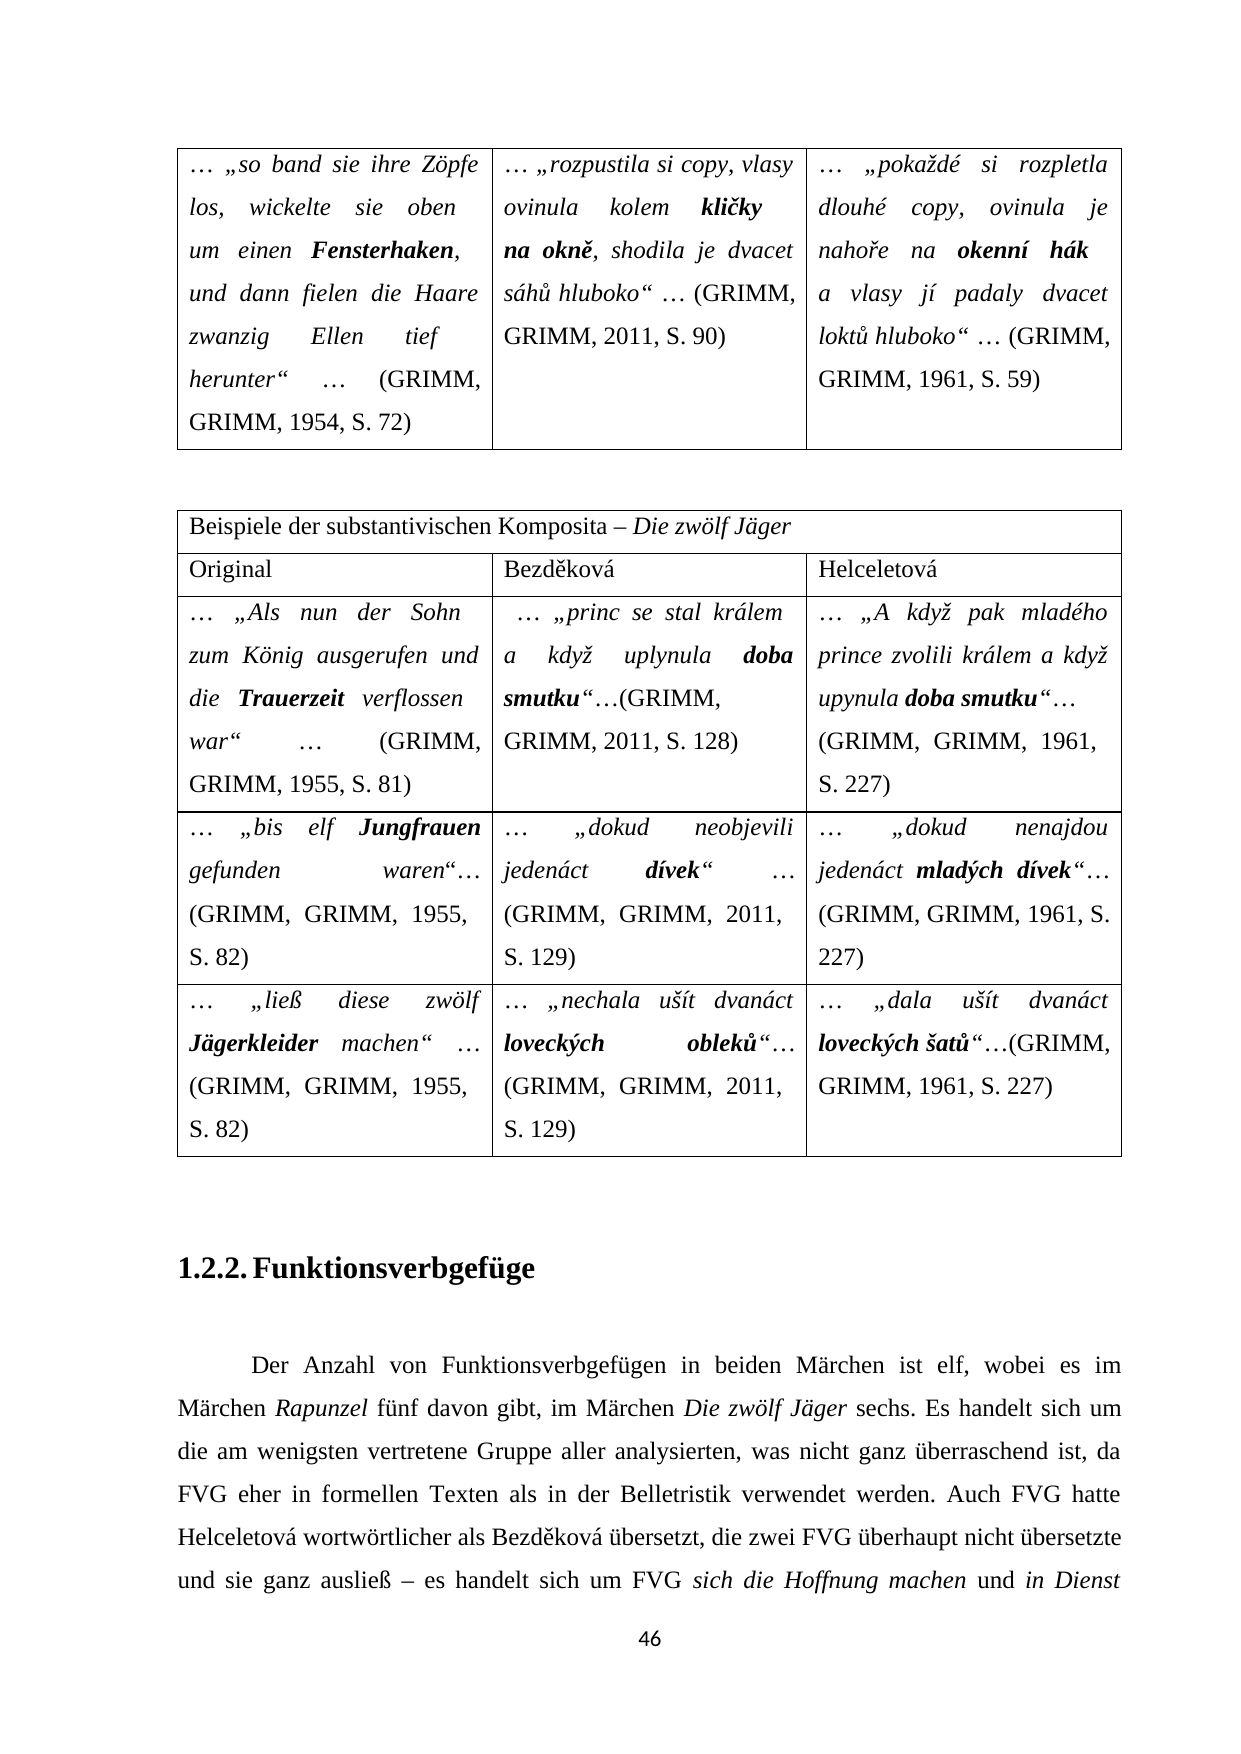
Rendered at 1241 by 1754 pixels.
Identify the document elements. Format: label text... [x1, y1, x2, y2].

table_cell … „dokud nenajdou jedenáct mladých dívek“… (GRIMM, GRIMM, 1961, S. 227) [807, 813, 1121, 984]
table_cell … „princ se stal králem a když uplynula doba smutku“…(GRIMM, GRIMM, 2011, S. 128) [493, 597, 806, 811]
table_cell … „dokud neobjevili jedenáct dívek“ … (GRIMM, GRIMM, 2011, S. 129) [493, 813, 806, 984]
table_cell … „rozpustila si copy, vlasy ovinula kolem kličky na okně, shodila je dvacet sáhů hluboko“ … (GRIMM, GRIMM, 2011, S. 90) [493, 149, 806, 449]
table_cell … „pokaždé si rozpletla dlouhé copy, ovinula je nahoře na okenní hák a vlasy jí padaly dvacet loktů hluboko“ … (GRIMM, GRIMM, 1961, S. 59) [807, 149, 1121, 449]
table_cell … „ließ diese zwölf Jägerkleider machen“ … (GRIMM, GRIMM, 1955, S. 82) [178, 985, 492, 1156]
table_cell Original [178, 554, 492, 596]
table_header Beispiele der substantivischen Komposita – Die zwölf Jäger [178, 511, 1121, 553]
table_cell … „bis elf Jungfrauen gefunden waren“… (GRIMM, GRIMM, 1955, S. 82) [178, 813, 492, 984]
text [177, 1350, 1122, 1594]
table_cell … „Als nun der Sohn zum König ausgerufen und die Trauerzeit verflossen war“ … (GRIMM, GRIMM, 1955, S. 81) [178, 597, 492, 811]
table_cell Helceletová [807, 554, 1121, 596]
subtitle Funktionsverbgefüge [177, 1250, 1122, 1286]
table_cell … „so band sie ihre Zöpfe los, wickelte sie oben um einen Fensterhaken, und dann fielen die Haare zwanzig Ellen tief herunter“ … (GRIMM, GRIMM, 1954, S. 72) [178, 149, 492, 449]
table_cell … „A když pak mladého prince zvolili králem a když upynula doba smutku“… (GRIMM, GRIMM, 1961, S. 227) [807, 597, 1121, 811]
table_cell … „nechala ušít dvanáct loveckých obleků“… (GRIMM, GRIMM, 2011, S. 129) [493, 985, 806, 1156]
table_cell Bezděková [493, 554, 806, 596]
table_cell … „dala ušít dvanáct loveckých šatů“…(GRIMM, GRIMM, 1961, S. 227) [807, 985, 1121, 1156]
